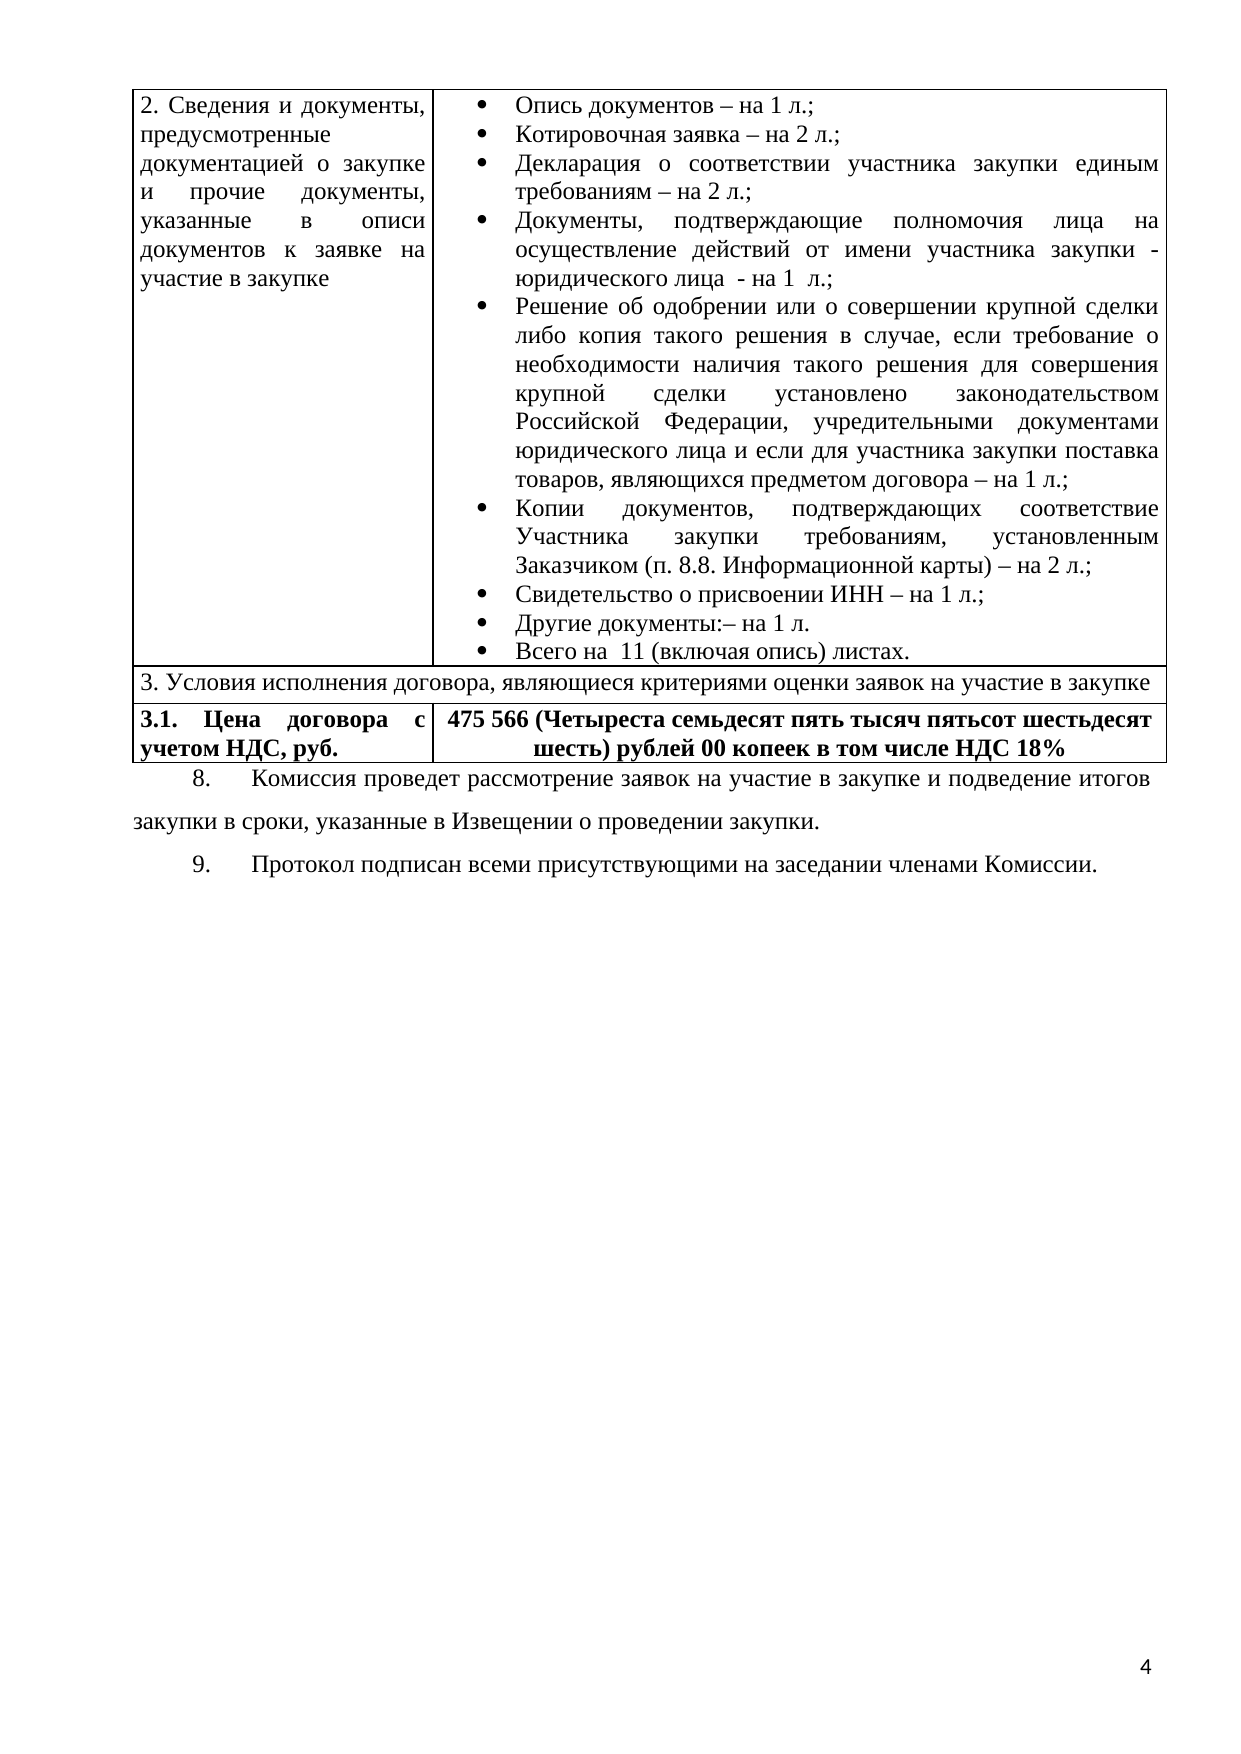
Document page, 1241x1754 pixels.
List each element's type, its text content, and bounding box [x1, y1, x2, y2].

table_cell 3. Условия исполнения договора, являющиеся критериями оценки заявок на участие в закупке [134, 667, 1166, 703]
list Комиссия проведет рассмотрение заявок на участие в закупке и подведение итогов закупки в сроки, указанные в Извещении о проведении закупки. [133, 763, 1152, 835]
table_cell 2. Сведения и документы, предусмотренные документацией о закупке и прочие документы, указанные в описи документов к заявке на участие в закупке [134, 90, 432, 665]
list Протокол подписан всеми присутствующими на заседании членами Комиссии. [133, 849, 1152, 878]
table_cell 3.1. Цена договора с учетом НДС, руб. [134, 704, 432, 762]
table_cell Опись документов – на 1 л.; Котировочная заявка – на 2 л.; Декларация о соответствии участника закупки единым требованиям – на 2 л.; Документы, подтверждающие полномочия лица на осуществление действий от имени участника закупки -юридического лица - на 1 л.; Решение об одобрении или о совершении крупной сделки либо копия такого решения в случае, если требование о необходимости наличия такого решения для совершения крупной сделки установлено законодательством Российской Федерации, учредительными документами юридического лица и если для участника закупки поставка товаров, являющихся предметом договора – на 1 л.; Копии документов, подтверждающих соответствие Участника закупки требованиям, установленным Заказчиком (п. 8.8. Информационной карты) – на 2 л.; Свидетельство о присвоении ИНН – на 1 л.; Другие документы:– на 1 л. Всего на 11 (включая опись) листах. [434, 90, 1166, 665]
table_cell 475 566 (Четыреста семьдесят пять тысяч пятьсот шестьдесят шесть) рублей 00 копеек в том числе НДС 18% [434, 704, 1166, 762]
